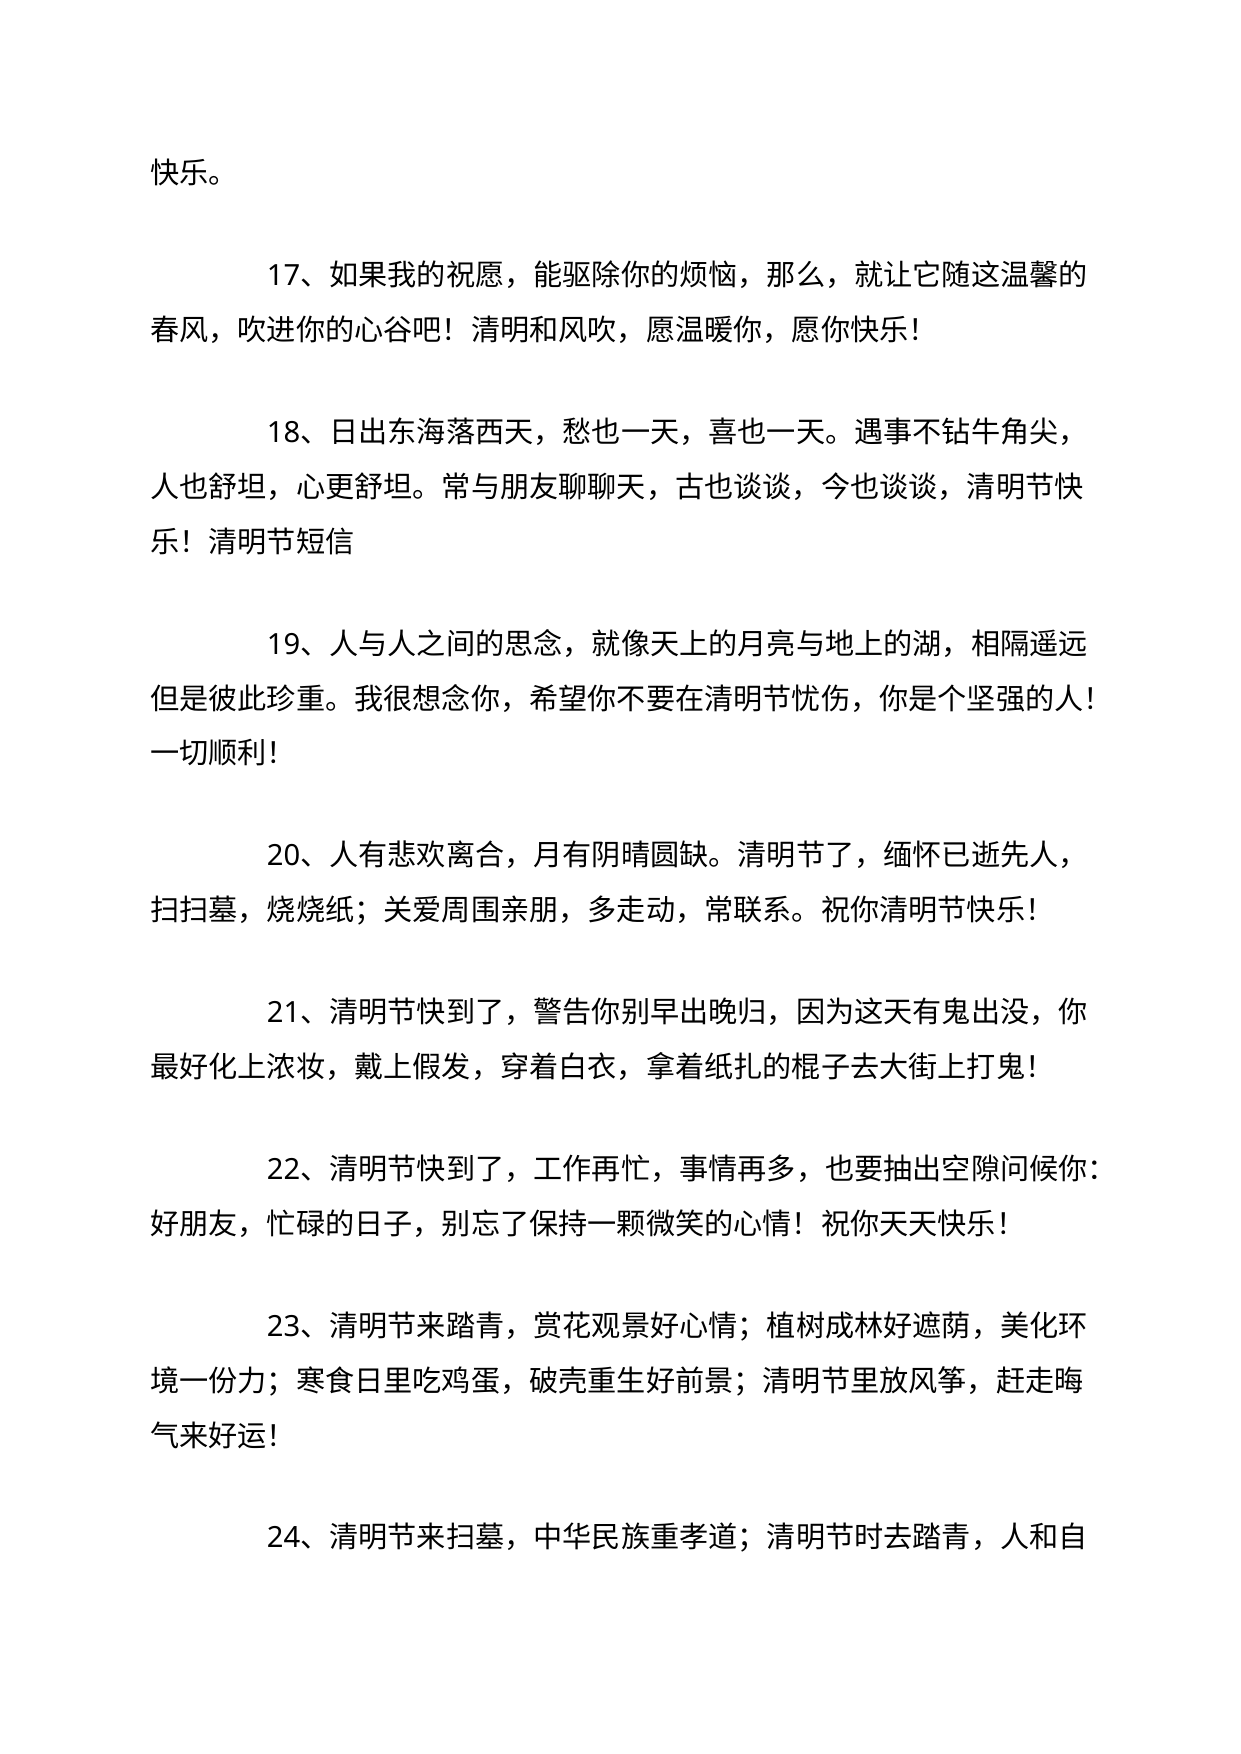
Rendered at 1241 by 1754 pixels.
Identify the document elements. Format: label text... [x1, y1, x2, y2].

text 19、人与人之间的思念，就像天上的月亮与地上的湖，相隔遥远但是彼此珍重。我很想念你，希望你不要在清明节忧伤，你是个坚强的人！一切顺利！ [150, 620, 1090, 772]
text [150, 150, 1090, 192]
text 21、清明节快到了，警告你别早出晚归，因为这天有鬼出没，你最好化上浓妆，戴上假发，穿着白衣，拿着纸扎的棍子去大街上打鬼！ [150, 989, 1090, 1086]
text 17、如果我的祝愿，能驱除你的烦恼，那么，就让它随这温馨的春风，吹进你的心谷吧！清明和风吹，愿温暖你，愿你快乐！ [150, 252, 1090, 349]
text 22、清明节快到了，工作再忙，事情再多，也要抽出空隙问候你：好朋友，忙碌的日子，别忘了保持一颗微笑的心情！祝你天天快乐！ [150, 1145, 1090, 1243]
text 23、清明节来踏青，赏花观景好心情；植树成林好遮荫，美化环境一份力；寒食日里吃鸡蛋，破壳重生好前景；清明节里放风筝，赶走晦气来好运！ [150, 1302, 1090, 1454]
text 20、人有悲欢离合，月有阴晴圆缺。清明节了，缅怀已逝先人，扫扫墓，烧烧纸；关爱周围亲朋，多走动，常联系。祝你清明节快乐！ [150, 832, 1090, 929]
text 18、日出东海落西天，愁也一天，喜也一天。遇事不钻牛角尖，人也舒坦，心更舒坦。常与朋友聊聊天，古也谈谈，今也谈谈，清明节快乐！清明节短信 [150, 408, 1090, 561]
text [150, 1514, 1090, 1556]
